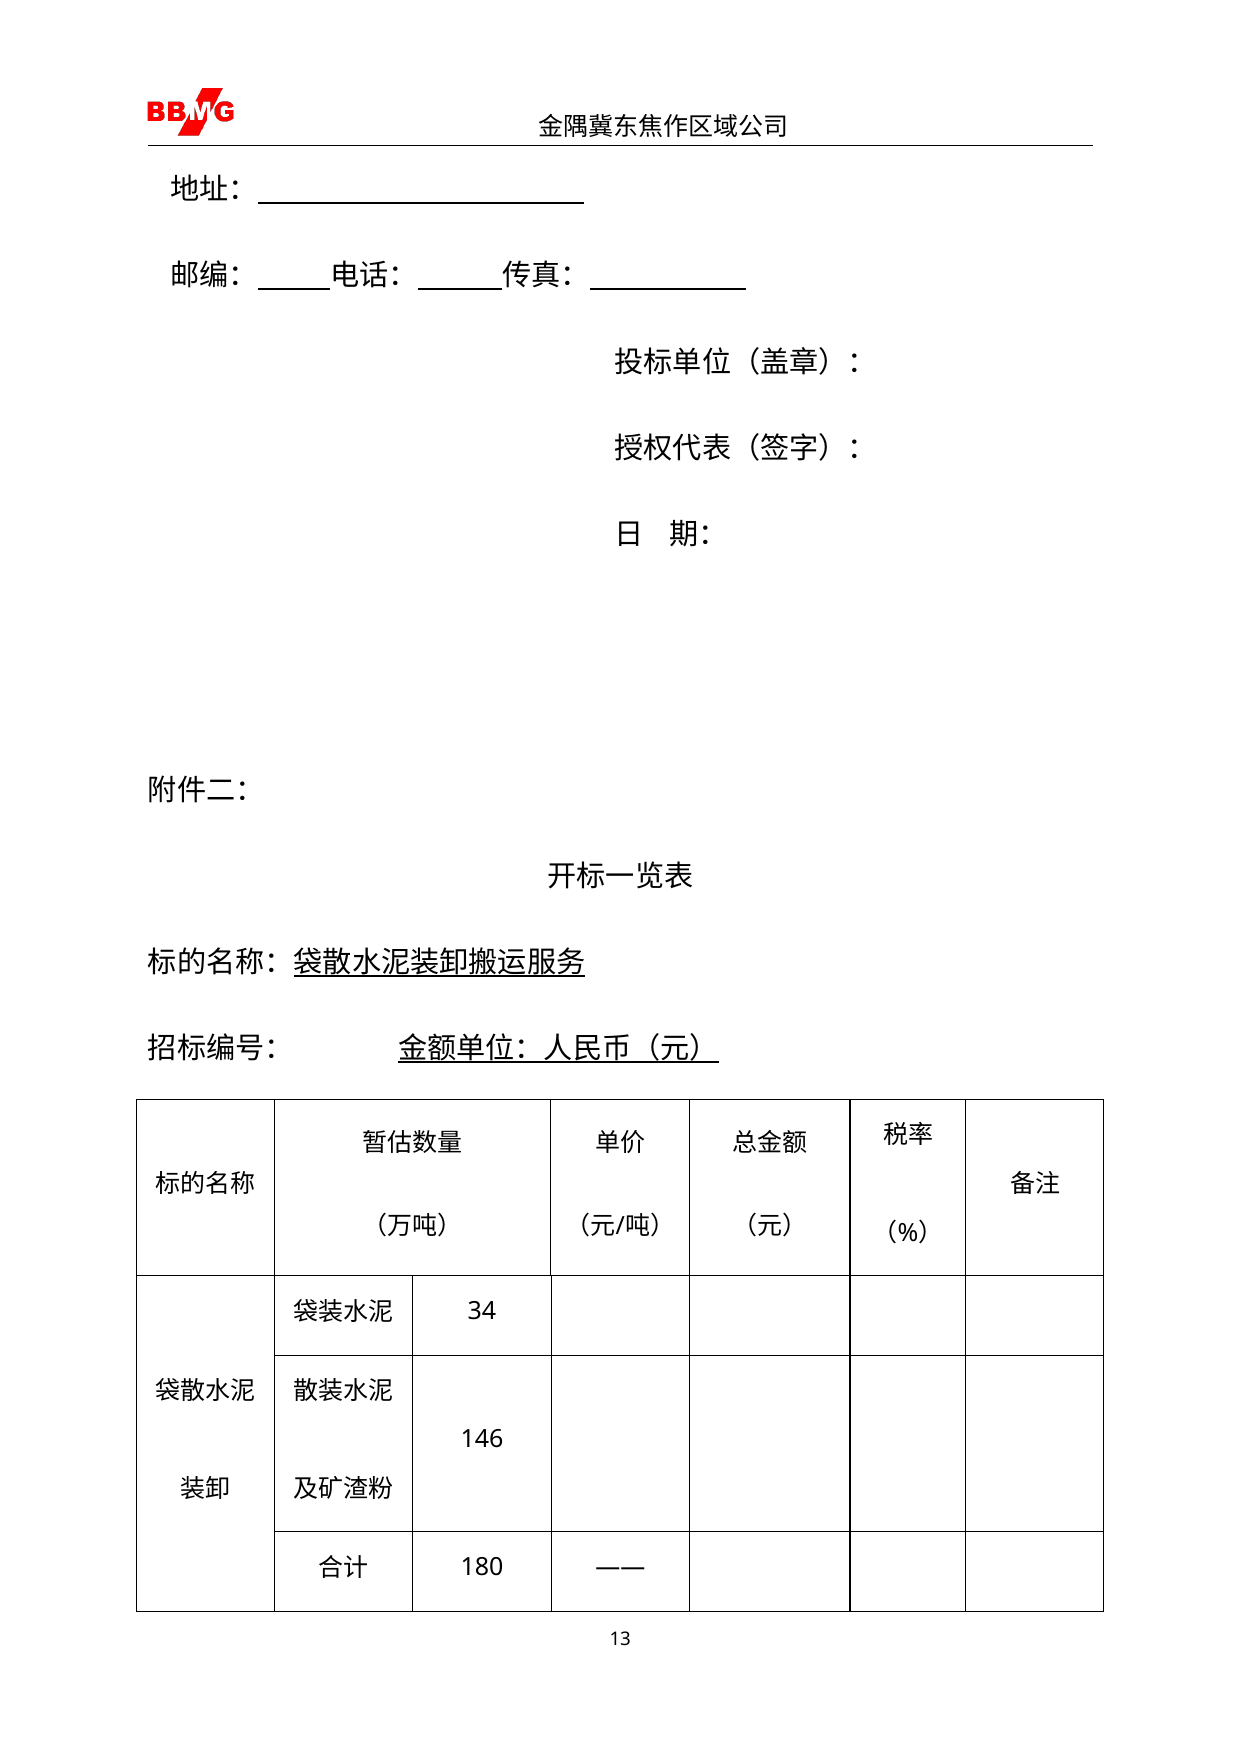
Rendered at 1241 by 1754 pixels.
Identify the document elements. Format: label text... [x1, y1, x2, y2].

text 地址： [148, 154, 1093, 219]
table_header 标的名称 [137, 1100, 274, 1275]
table_cell [966, 1532, 1103, 1611]
table_cell 袋装水泥 [275, 1276, 412, 1355]
table_header 单价 （元/吨） [551, 1100, 689, 1275]
table_cell 146 [413, 1356, 551, 1531]
table_cell 180 [413, 1532, 551, 1611]
table_cell [851, 1356, 965, 1531]
text 日 期： [148, 499, 1093, 564]
table_header 总金额 （元） [690, 1100, 849, 1275]
text 招标编号： 金额单位：人民币（元） [148, 1013, 1093, 1078]
picture [147, 88, 234, 136]
table_header 税率（%） [851, 1100, 965, 1275]
table_header 备注 [966, 1100, 1103, 1275]
text 附件二： [148, 755, 1093, 820]
table_cell 散装水泥及矿渣粉 [275, 1356, 412, 1531]
text 邮编： 电话： 传真： [148, 241, 1093, 306]
table_cell [552, 1276, 689, 1355]
text 开标一览表 [148, 841, 1093, 906]
text 标的名称：袋散水泥装卸搬运服务 [148, 927, 1093, 992]
table_cell [552, 1356, 689, 1531]
table_cell 34 [413, 1276, 551, 1355]
table_cell [690, 1532, 849, 1611]
table_cell [966, 1356, 1103, 1531]
table_cell 合计 [275, 1532, 412, 1611]
table_cell 袋散水泥装卸 [137, 1276, 274, 1611]
table_cell [851, 1276, 965, 1355]
table_cell [966, 1276, 1103, 1355]
table_cell [690, 1356, 849, 1531]
table_header 暂估数量 （万吨） [275, 1100, 550, 1275]
table_cell —— [552, 1532, 689, 1611]
text 授权代表（签字）： [148, 413, 1093, 478]
table_cell [851, 1532, 965, 1611]
text 投标单位（盖章）： [148, 327, 1093, 392]
table_cell [690, 1276, 849, 1355]
